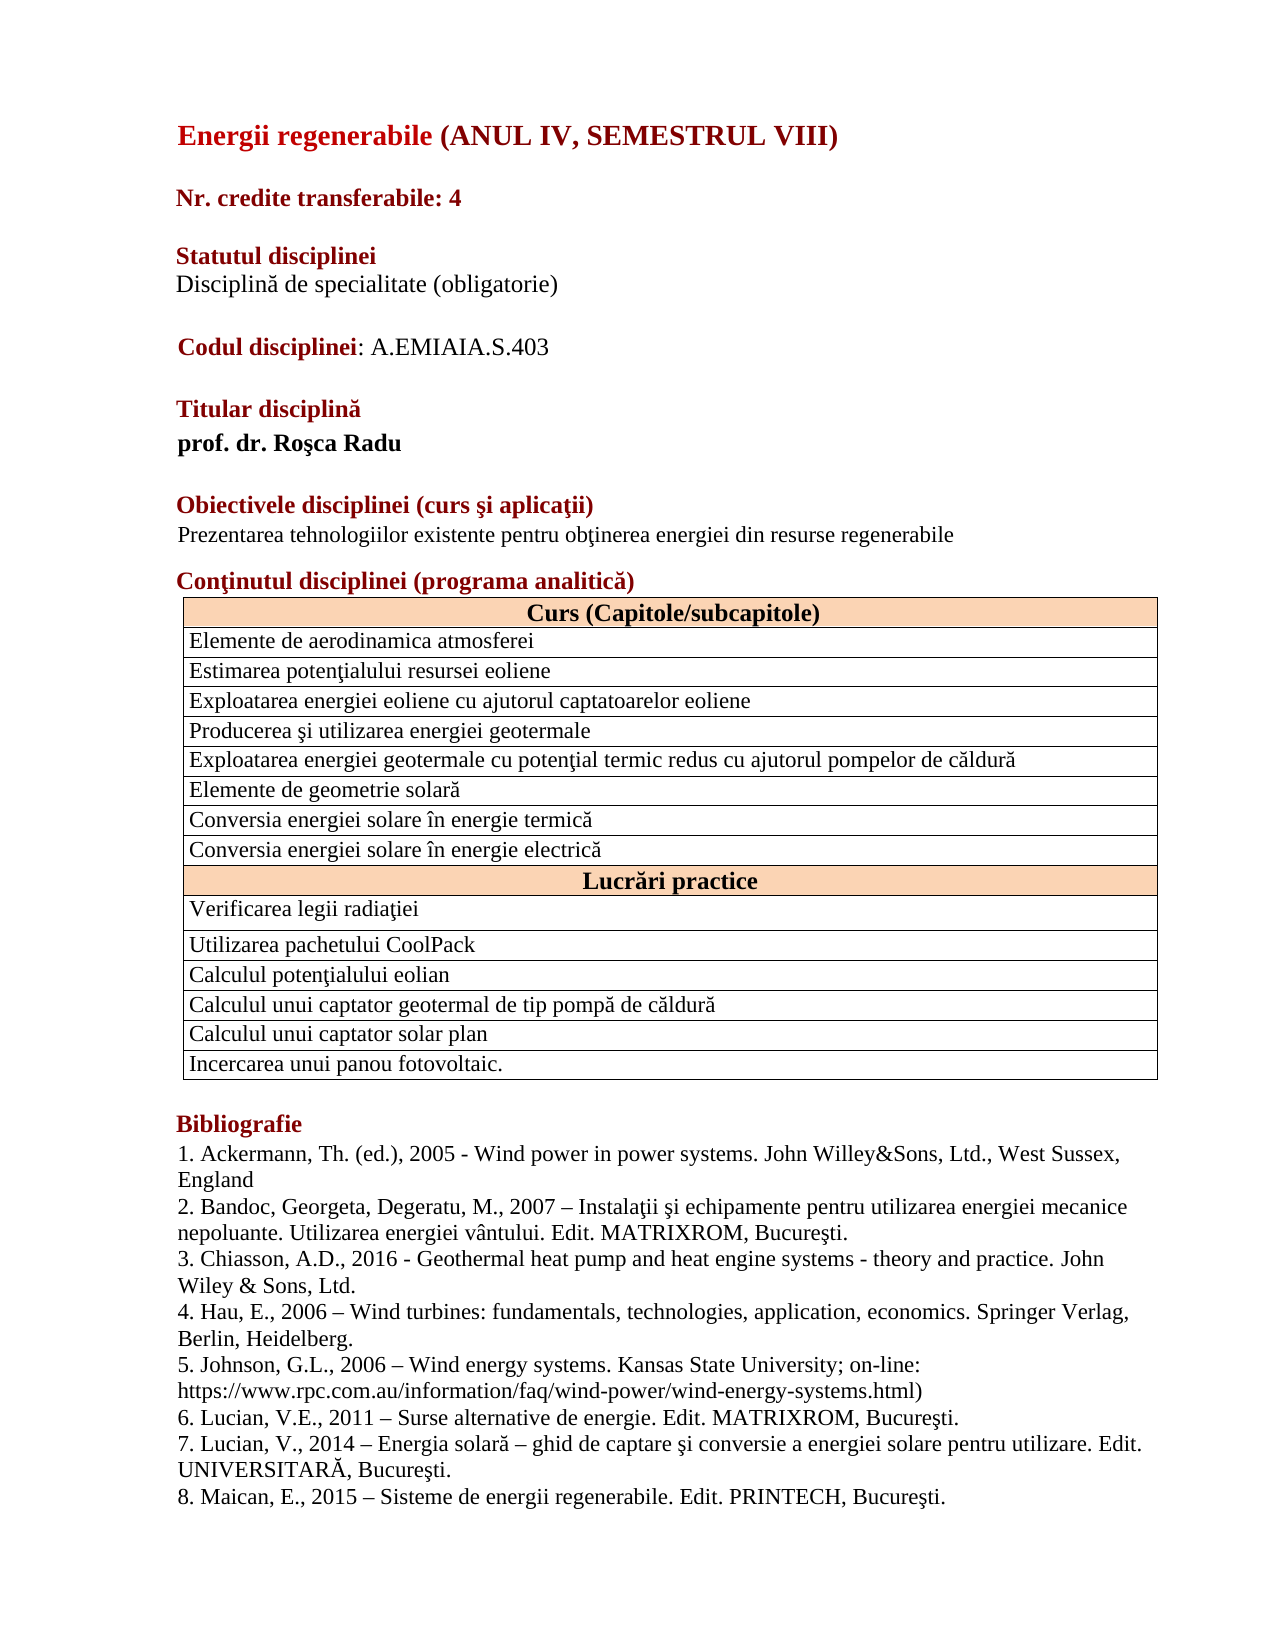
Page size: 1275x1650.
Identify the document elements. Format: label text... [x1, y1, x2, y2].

table_cell Utilizarea pachetului CoolPack [184, 931, 1157, 960]
table_cell Exploatarea energiei eoliene cu ajutorul captatoarelor eoliene [184, 687, 1157, 716]
text 1. Ackermann, Th. (ed.), 2005 - Wind power in power systems. John Willey&Sons, Ltd., West Sussex, England [177, 1140, 1157, 1193]
text 7. Lucian, V., 2014 – Energia solară – ghid de captare şi conversie a energiei solare pentru utilizare. Edit. UNIVERSITARĂ, Bucureşti. [177, 1430, 1157, 1483]
text Codul disciplinei: A.EMIAIA.S.403 [177, 332, 1157, 361]
text Prezentarea tehnologiilor existente pentru obţinerea energiei din resurse regenerabile [177, 521, 1157, 547]
table_cell Elemente de aerodinamica atmosferei [184, 628, 1157, 656]
text Nr. credite transferabile: 4 [176, 183, 541, 212]
table_cell Conversia energiei solare în energie termică [184, 806, 1157, 835]
text 8. Maican, E., 2015 – Sisteme de energii regenerabile. Edit. PRINTECH, Bucureşti. [177, 1483, 1157, 1509]
subtitle Conţinutul disciplinei (programa analitică) [176, 566, 1157, 595]
text prof. dr. Roşca Radu [177, 428, 1157, 457]
table_cell Calculul potenţialului eolian [184, 961, 1157, 990]
table_cell Exploatarea energiei geotermale cu potenţial termic redus cu ajutorul pompelor de căldură [184, 747, 1157, 776]
text 4. Hau, E., 2006 – Wind turbines: fundamentals, technologies, application, economics. Springer Verlag, Berlin, Heidelberg. [177, 1298, 1157, 1351]
text Energii regenerabile (ANUL IV, SEMESTRUL VIII) [177, 118, 1157, 152]
table_cell Calculul unui captator solar plan [184, 1021, 1157, 1049]
table_cell Elemente de geometrie solară [184, 777, 1157, 805]
text Disciplină de specialitate (obligatorie) [176, 269, 1157, 298]
subtitle 3. Chiasson, A.D., 2016 - Geothermal heat pump and heat engine systems - theory and practice. John Wiley & Sons, Ltd. [177, 1246, 1152, 1298]
subtitle Obiectivele disciplinei (curs şi aplicaţii) [176, 490, 1157, 518]
text 6. Lucian, V.E., 2011 – Surse alternative de energie. Edit. MATRIXROM, Bucureşti. [177, 1404, 1157, 1430]
table_cell Calculul unui captator geotermal de tip pompă de căldură [184, 991, 1157, 1020]
table_cell Producerea şi utilizarea energiei geotermale [184, 717, 1157, 746]
table_cell Lucrări practice [184, 866, 1157, 895]
text Titular disciplină [176, 394, 1157, 423]
table_cell Conversia energiei solare în energie electrică [184, 836, 1157, 865]
table_cell Estimarea potenţialului resursei eoliene [184, 658, 1157, 686]
table_cell Verificarea legii radiaţiei [184, 896, 1157, 930]
table_header Curs (Capitole/subcapitole) [184, 598, 1157, 626]
text 5. Johnson, G.L., 2006 – Wind energy systems. Kansas State University; on-line: https://www.rpc.com.au/information/faq/wind-power/wind-energy-systems.html) [177, 1351, 1157, 1404]
table_cell Incercarea unui panou fotovoltaic. [184, 1051, 1157, 1079]
text Statutul disciplinei [176, 241, 541, 269]
text 2. Bandoc, Georgeta, Degeratu, M., 2007 – Instalaţii şi echipamente pentru utilizarea energiei mecanice nepoluante. Utilizarea energiei vântului. Edit. MATRIXROM, Bucureşti. [177, 1193, 1157, 1246]
subtitle Bibliografie [176, 1109, 660, 1137]
